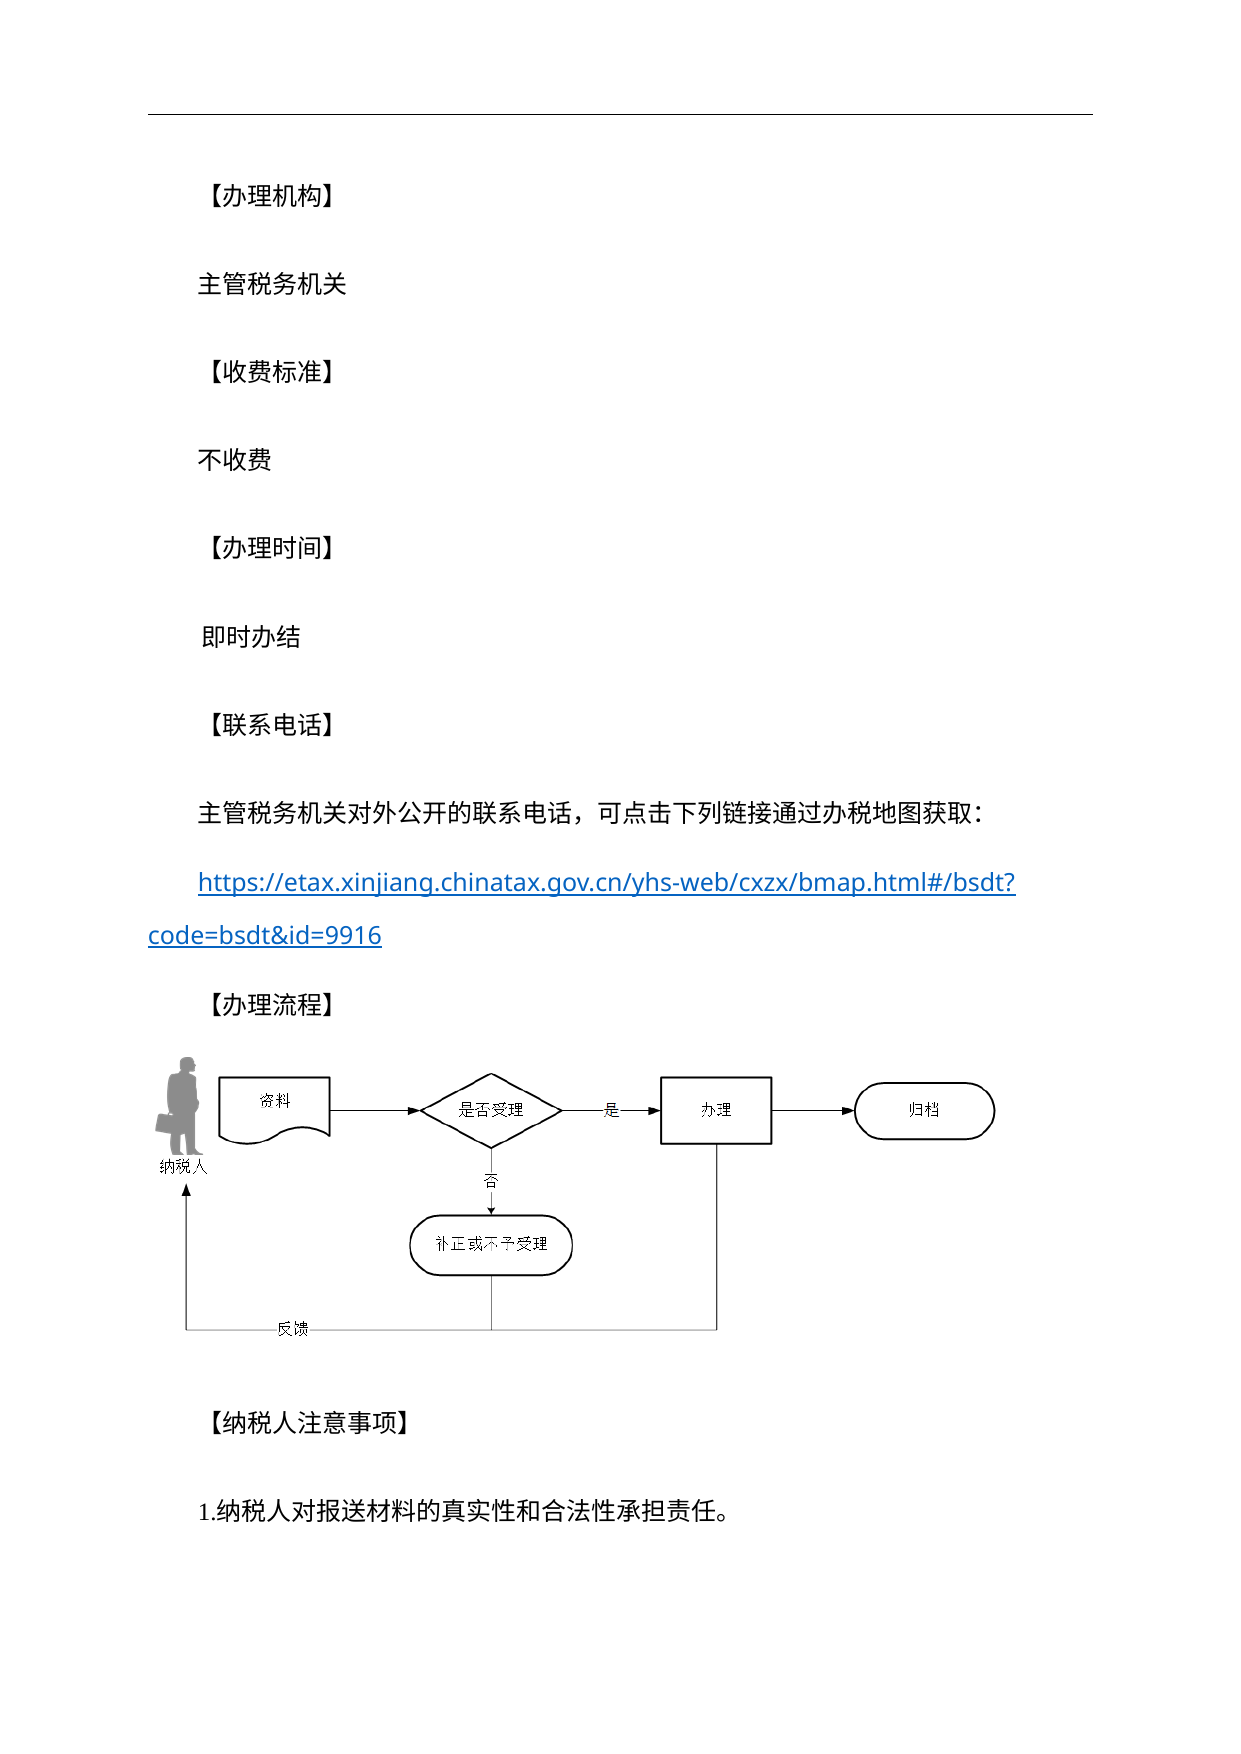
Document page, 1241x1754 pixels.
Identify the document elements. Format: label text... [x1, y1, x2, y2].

text 【办理时间】 [148, 512, 1093, 582]
text 主管税务机关对外公开的联系电话，可点击下列链接通过办税地图获取： [148, 776, 1093, 846]
text 主管税务机关 [148, 248, 1093, 318]
text 即时办结 [148, 600, 1093, 670]
text 【收费标准】 [148, 336, 1093, 406]
text 【纳税人注意事项】 [148, 1386, 1093, 1456]
text https://etax.xinjiang.chinatax.gov.cn/yhs-web/cxzx/bmap.html#/bsdt?code=bsdt&id=9916 [148, 864, 1093, 952]
text 【联系电话】 [148, 688, 1093, 758]
text 1.纳税人对报送材料的真实性和合法性承担责任。 [148, 1474, 1093, 1544]
picture [147, 1057, 998, 1347]
text 【办理机构】 [148, 159, 1093, 229]
text 不收费 [148, 424, 1093, 494]
text 【办理流程】 [148, 969, 1093, 1039]
